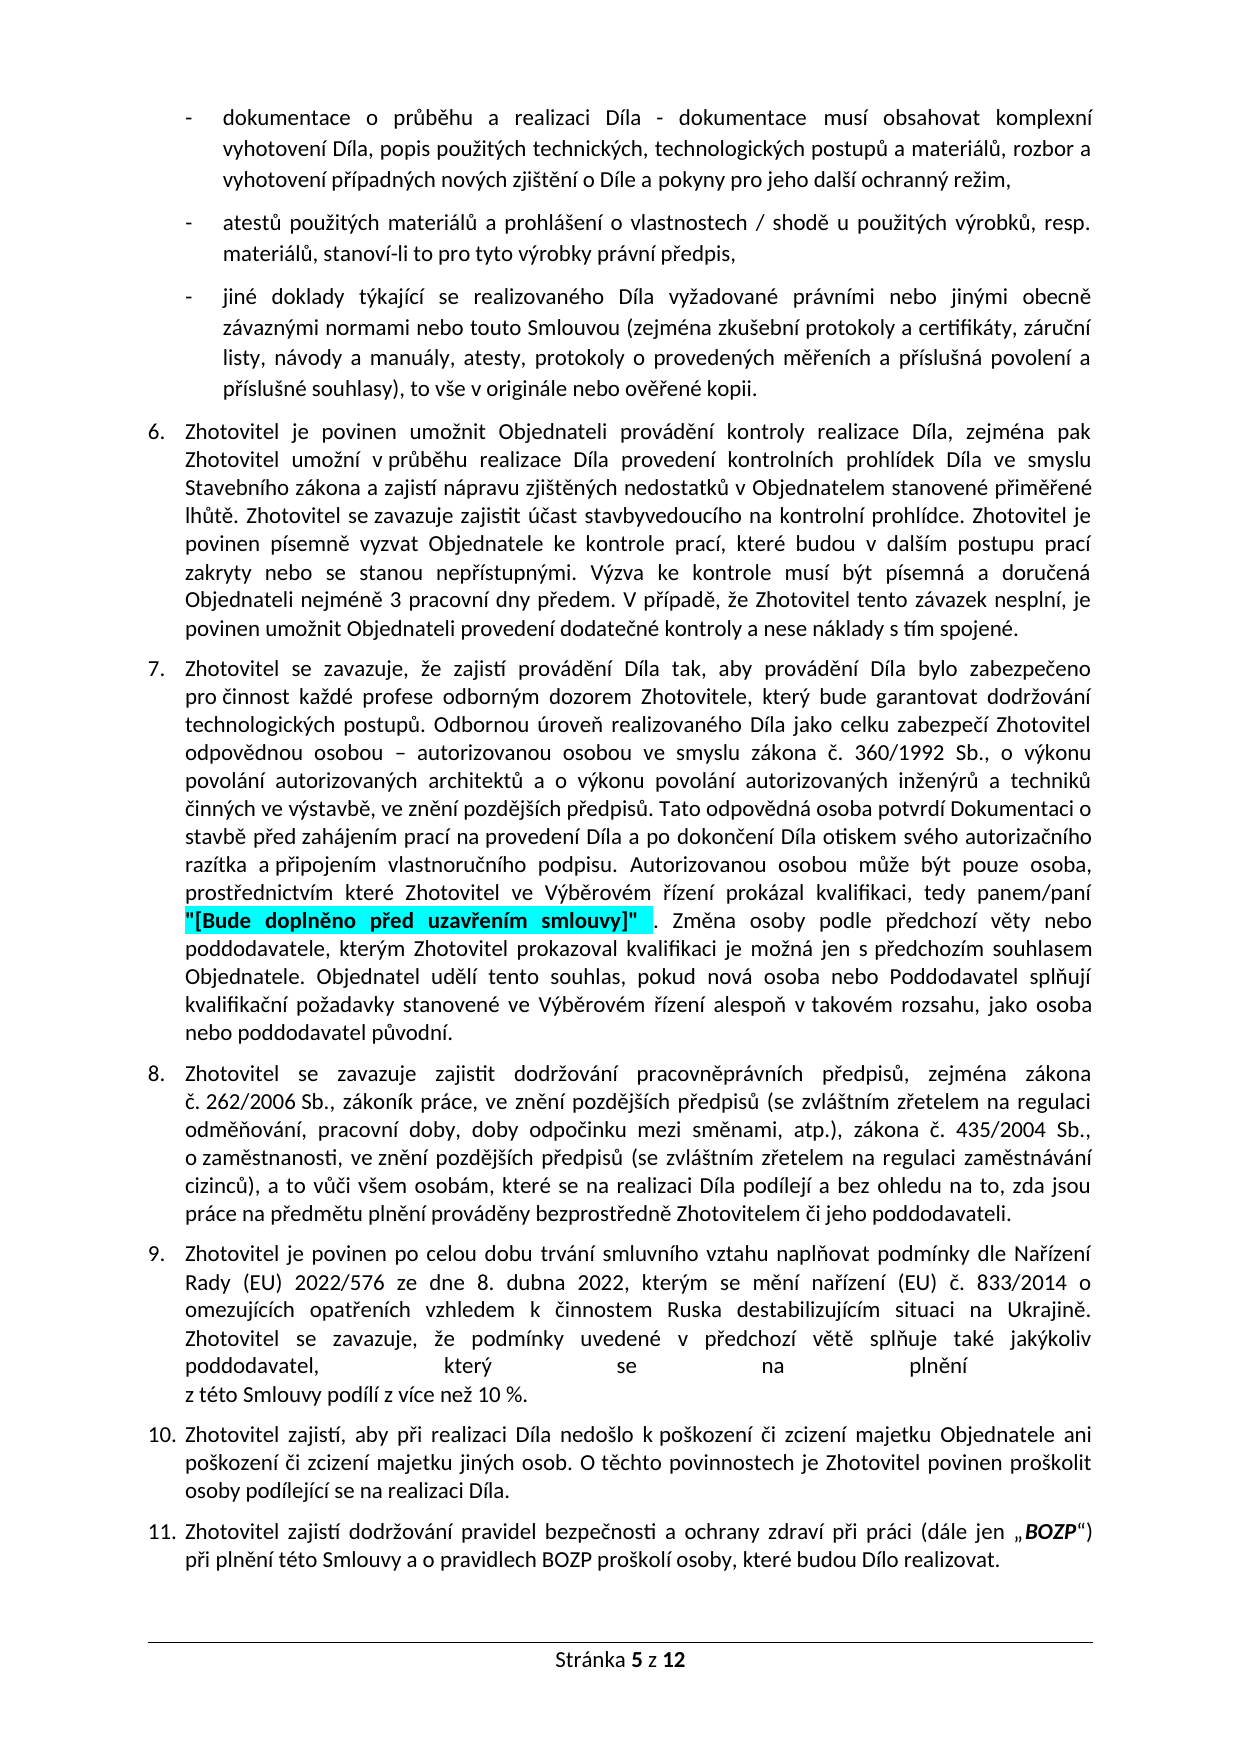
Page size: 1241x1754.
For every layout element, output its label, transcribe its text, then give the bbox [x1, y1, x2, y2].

list Zhotovitel je povinen po celou dobu trvání smluvního vztahu naplňovat podmínky dle Nařízení Rady (EU) 2022/576 ze dne 8. dubna 2022, kterým se mění nařízení (EU) č. 833/2014 o omezujících opatřeních vzhledem k činnostem Ruska destabilizujícím situaci na Ukrajině. Zhotovitel se zavazuje, že podmínky uvedené v předchozí větě splňuje také jakýkoliv poddodavatel, který se na plnění z této Smlouvy podílí z více než 10 %. [148, 1239, 1093, 1408]
list Zhotovitel zajistí dodržování pravidel bezpečnosti a ochrany zdraví při práci (dále jen „BOZP“) při plnění této Smlouvy a o pravidlech BOZP proškolí osoby, které budou Dílo realizovat. [148, 1517, 1093, 1573]
list Zhotovitel zajistí, aby při realizaci Díla nedošlo k poškození či zcizení majetku Objednatele ani poškození či zcizení majetku jiných osob. O těchto povinnostech je Zhotovitel povinen proškolit osoby podílející se na realizaci Díla. [148, 1420, 1093, 1504]
list dokumentace o průběhu a realizaci Díla - dokumentace musí obsahovat komplexní vyhotovení Díla, popis použitých technických, technologických postupů a materiálů, rozbor a vyhotovení případných nových zjištění o Díle a pokyny pro jeho další ochranný režim, [185, 103, 1093, 193]
list Zhotovitel se zavazuje zajistit dodržování pracovněprávních předpisů, zejména zákona č. 262/2006 Sb., zákoník práce, ve znění pozdějších předpisů (se zvláštním zřetelem na regulaci odměňování, pracovní doby, doby odpočinku mezi směnami, atp.), zákona č. 435/2004 Sb., o zaměstnanosti, ve znění pozdějších předpisů (se zvláštním zřetelem na regulaci zaměstnávání cizinců), a to vůči všem osobám, které se na realizaci Díla podílejí a bez ohledu na to, zda jsou práce na předmětu plnění prováděny bezprostředně Zhotovitelem či jeho poddodavateli. [148, 1059, 1093, 1227]
list Zhotovitel se zavazuje, že zajistí provádění Díla tak, aby provádění Díla bylo zabezpečeno pro činnost každé profese odborným dozorem Zhotovitele, který bude garantovat dodržování technologických postupů. Odbornou úroveň realizovaného Díla jako celku zabezpečí Zhotovitel odpovědnou osobou – autorizovanou osobou ve smyslu zákona č. 360/1992 Sb., o výkonu povolání autorizovaných architektů a o výkonu povolání autorizovaných inženýrů a techniků činných ve výstavbě, ve znění pozdějších předpisů. Tato odpovědná osoba potvrdí Dokumentaci o stavbě před zahájením prací na provedení Díla a po dokončení Díla otiskem svého autorizačního razítka a připojením vlastnoručního podpisu. Autorizovanou osobou může být pouze osoba, prostřednictvím které Zhotovitel ve Výběrovém řízení prokázal kvalifikaci, tedy panem/paní . Změna osoby podle předchozí věty nebo poddodavatele, kterým Zhotovitel prokazoval kvalifikaci je možná jen s předchozím souhlasem Objednatele. Objednatel udělí tento souhlas, pokud nová osoba nebo Poddodavatel splňují kvalifikační požadavky stanovené ve Výběrovém řízení alespoň v takovém rozsahu, jako osoba nebo poddodavatel původní. [148, 654, 1093, 1046]
list jiné doklady týkající se realizovaného Díla vyžadované právními nebo jinými obecně závaznými normami nebo touto Smlouvou (zejména zkušební protokoly a certifikáty, záruční listy, návody a manuály, atesty, protokoly o provedených měřeních a příslušná povolení a příslušné souhlasy), to vše v originále nebo ověřené kopii. [185, 282, 1093, 402]
list atestů použitých materiálů a prohlášení o vlastnostech / shodě u použitých výrobků, resp. materiálů, stanoví-li to pro tyto výrobky právní předpis, [185, 208, 1093, 267]
list Zhotovitel je povinen umožnit Objednateli provádění kontroly realizace Díla, zejména pak Zhotovitel umožní v průběhu realizace Díla provedení kontrolních prohlídek Díla ve smyslu Stavebního zákona a zajistí nápravu zjištěných nedostatků v Objednatelem stanovené přiměřené lhůtě. Zhotovitel se zavazuje zajistit účast stavbyvedoucího na kontrolní prohlídce. Zhotovitel je povinen písemně vyzvat Objednatele ke kontrole prací, které budou v dalším postupu prací zakryty nebo se stanou nepřístupnými. Výzva ke kontrole musí být písemná a doručená Objednateli nejméně 3 pracovní dny předem. V případě, že Zhotovitel tento závazek nesplní, je povinen umožnit Objednateli provedení dodatečné kontroly a nese náklady s tím spojené. [148, 417, 1093, 642]
